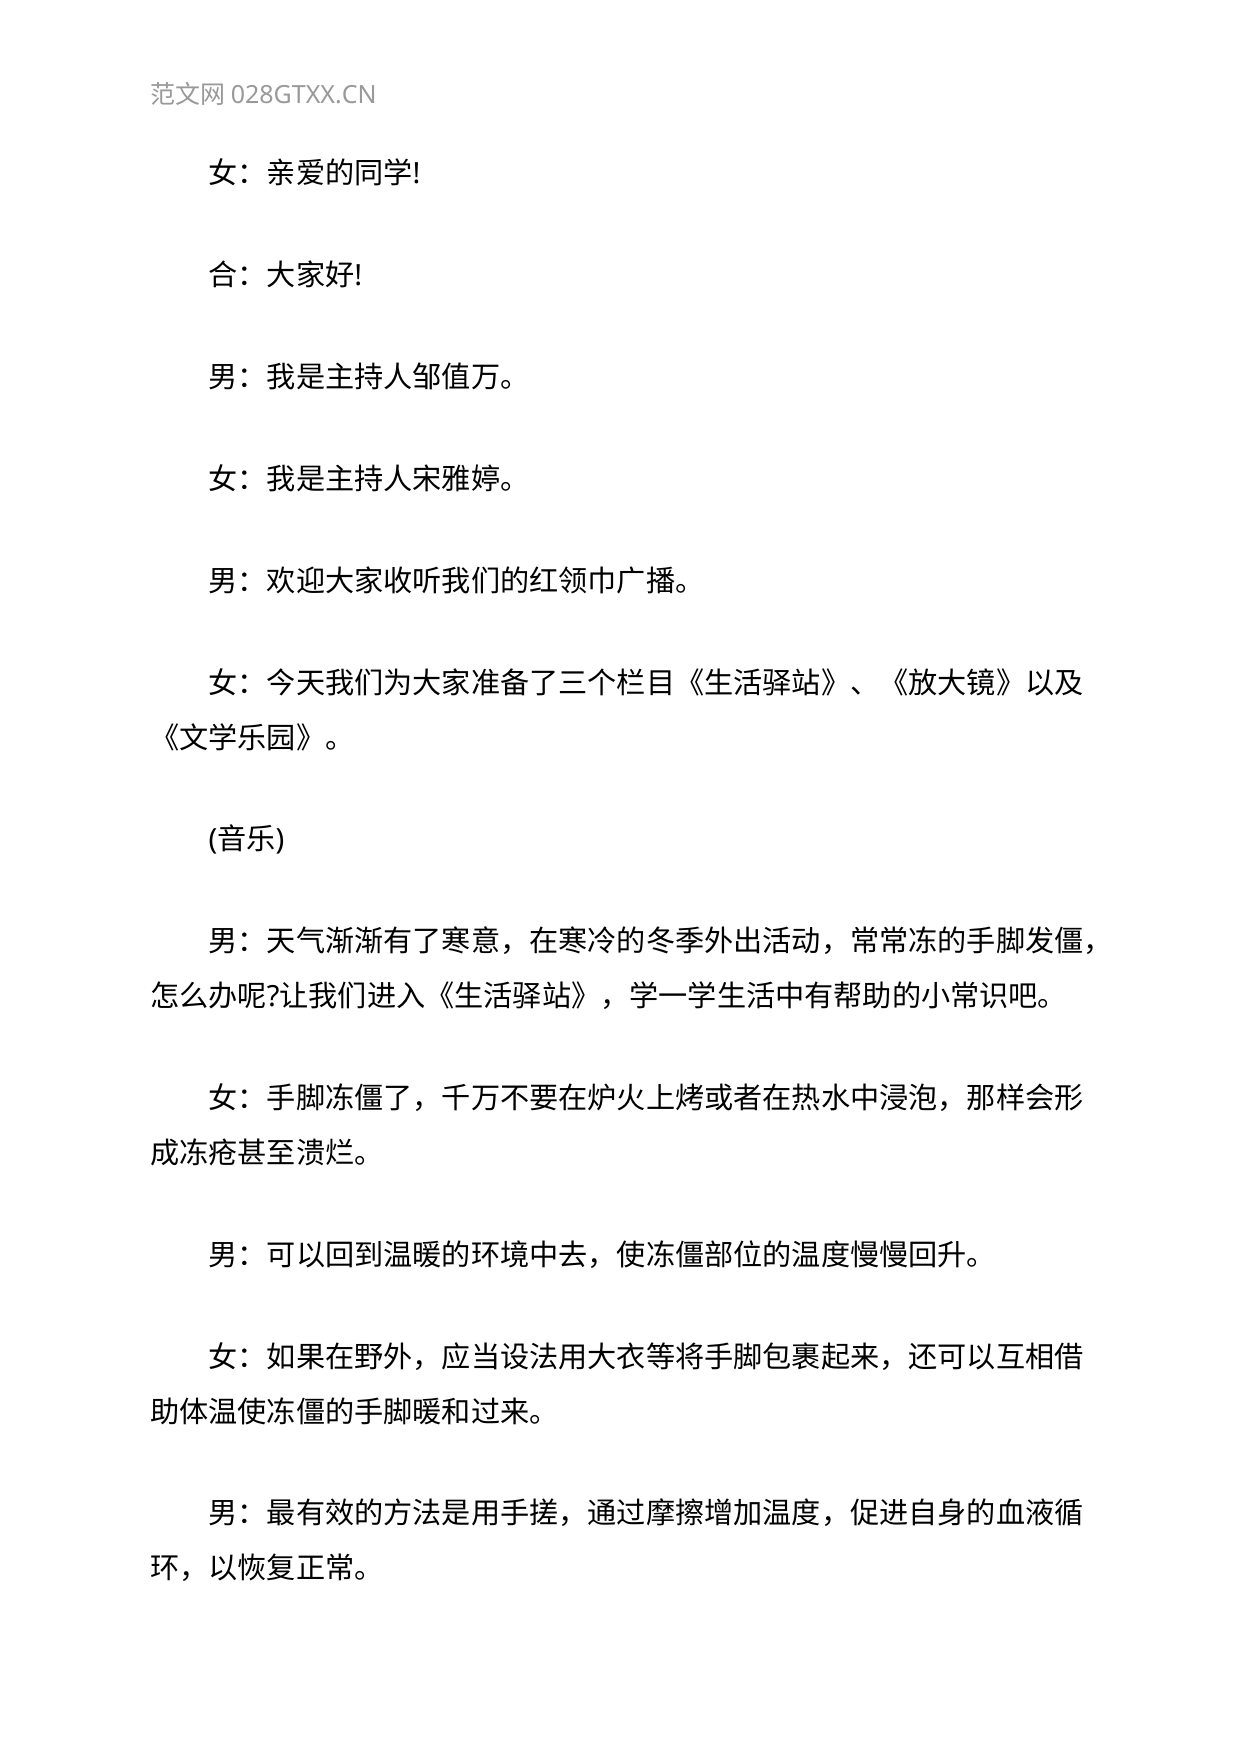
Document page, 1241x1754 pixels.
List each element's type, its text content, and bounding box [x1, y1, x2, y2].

text 男：最有效的方法是用手搓，通过摩擦增加温度，促进自身的血液循环，以恢复正常。 [150, 1490, 1090, 1587]
text 男：天气渐渐有了寒意，在寒冷的冬季外出活动，常常冻的手脚发僵，怎么办呢?让我们进入《生活驿站》，学一学生活中有帮助的小常识吧。 [150, 918, 1090, 1015]
text 女：如果在野外，应当设法用大衣等将手脚包裹起来，还可以互相借助体温使冻僵的手脚暖和过来。 [150, 1333, 1090, 1430]
text 女：今天我们为大家准备了三个栏目《生活驿站》、《放大镜》以及《文学乐园》。 [150, 659, 1090, 756]
text 女：亲爱的同学! [150, 150, 1090, 192]
text 女：手脚冻僵了，千万不要在炉火上烤或者在热水中浸泡，那样会形成冻疮甚至溃烂。 [150, 1075, 1090, 1172]
text 男：我是主持人邹值万。 [150, 354, 1090, 396]
text 男：可以回到温暖的环境中去，使冻僵部位的温度慢慢回升。 [150, 1231, 1090, 1274]
text 合：大家好! [150, 252, 1090, 294]
text 女：我是主持人宋雅婷。 [150, 456, 1090, 498]
text 男：欢迎大家收听我们的红领巾广播。 [150, 557, 1090, 600]
text (音乐) [150, 816, 1090, 858]
